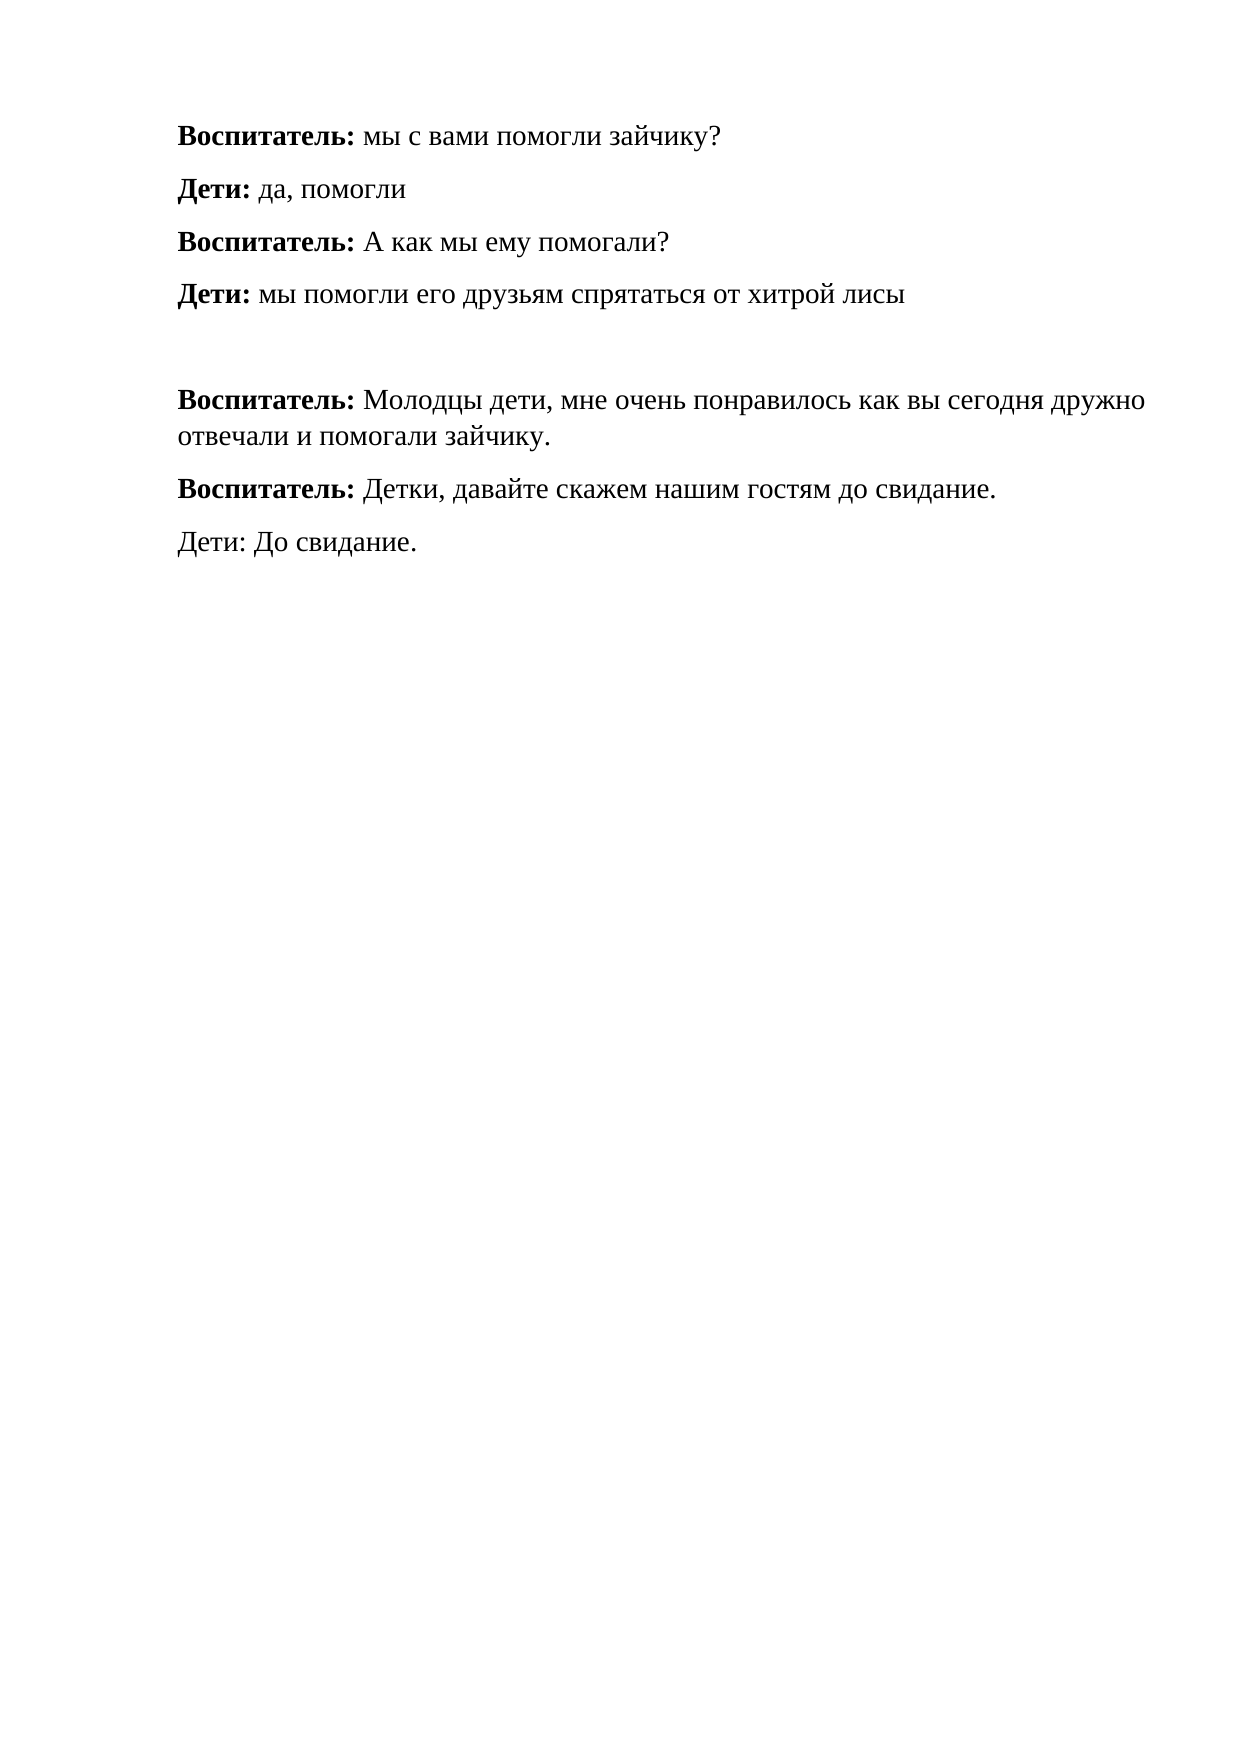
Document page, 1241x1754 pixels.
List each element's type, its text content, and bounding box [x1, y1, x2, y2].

text Воспитатель: Детки, давайте скажем нашим гостям до свидание. [177, 471, 1152, 505]
text Дети: До свидание. [177, 524, 1152, 557]
text Воспитатель: Молодцы дети, мне очень понравилось как вы сегодня дружно отвечали и помогали зайчику. [177, 382, 1152, 452]
text Дети: мы помогли его друзьям спрятаться от хитрой лисы [177, 277, 1152, 310]
text Воспитатель: А как мы ему помогали? [177, 224, 1152, 257]
text Воспитатель: мы с вами помогли зайчику? [177, 118, 1152, 152]
text Дети: да, помогли [177, 171, 1152, 204]
